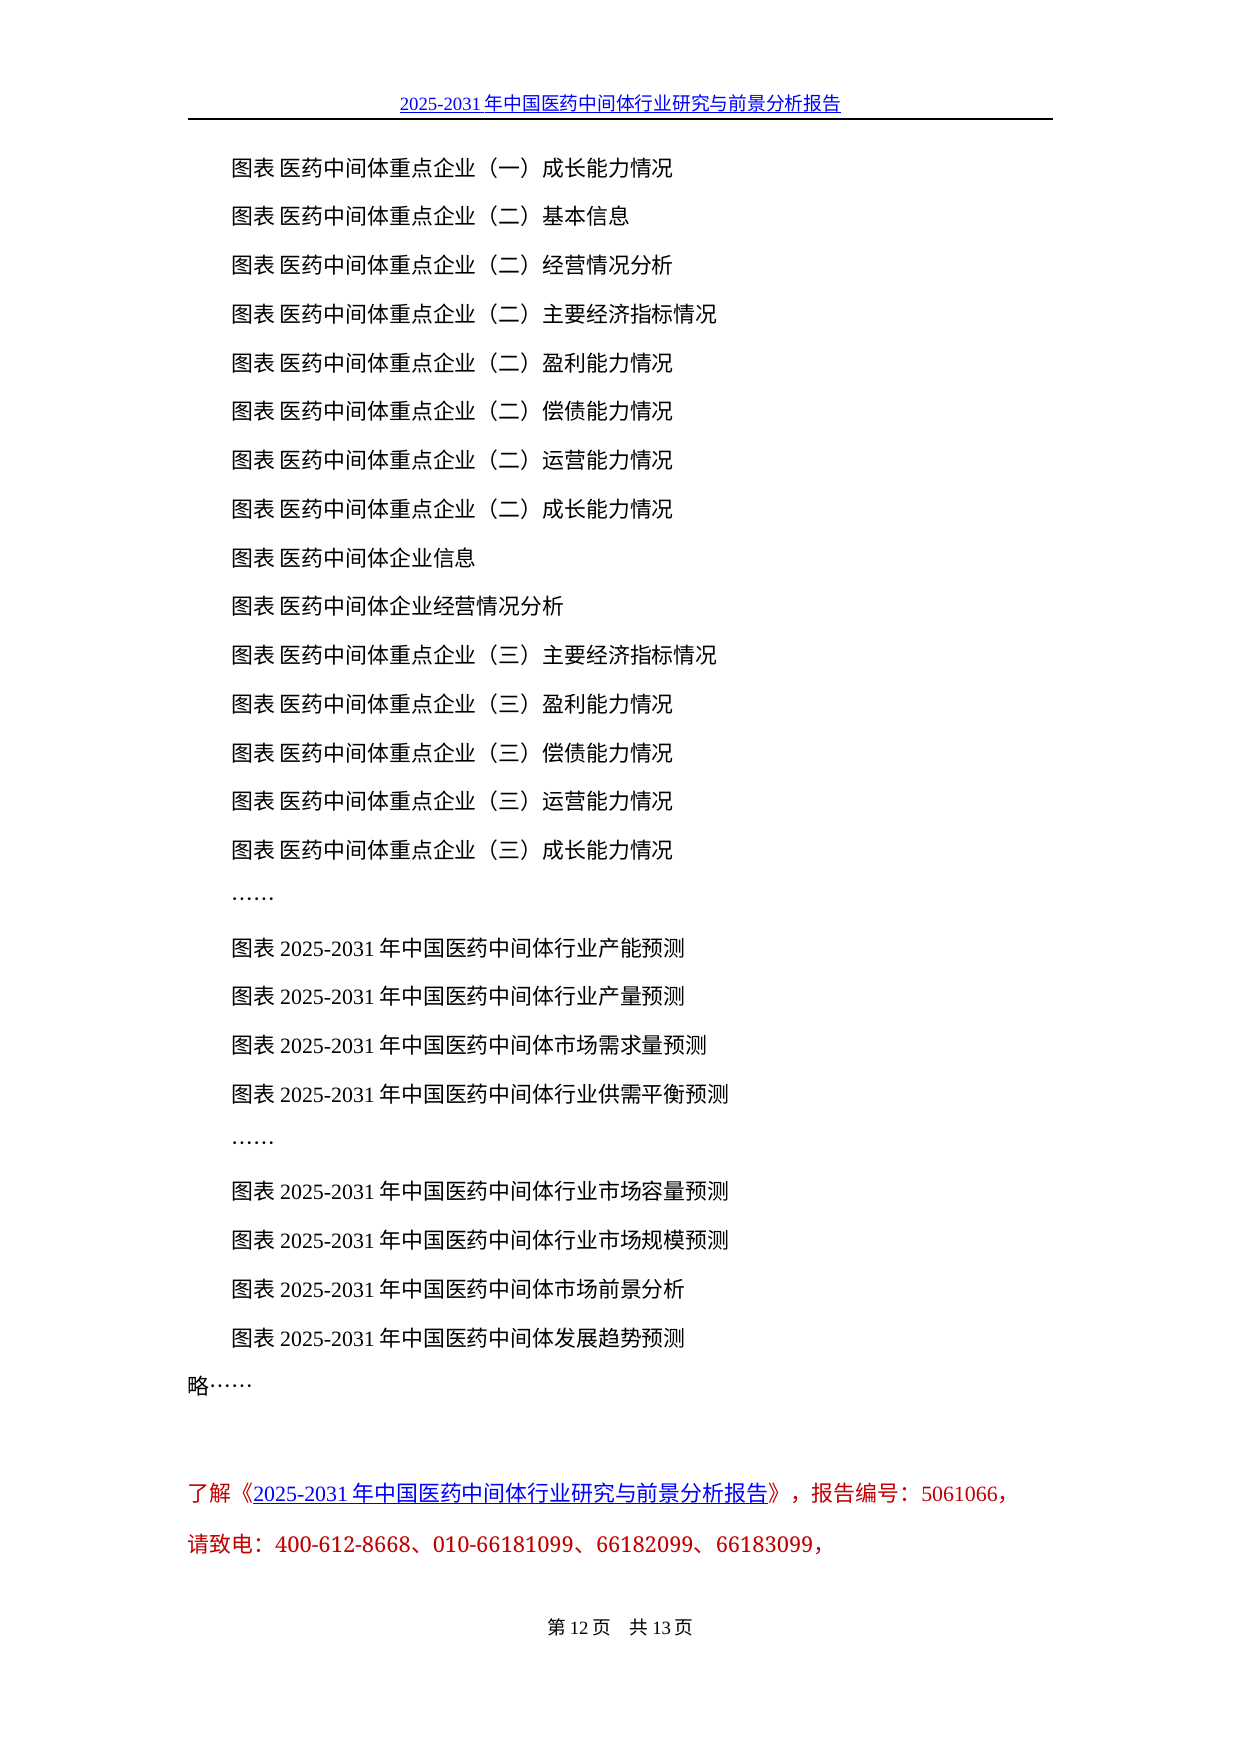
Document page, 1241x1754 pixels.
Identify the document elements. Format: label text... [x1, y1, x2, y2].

text 请致电：400-612-8668、010-66181099、66182099、66183099， [187, 1527, 1053, 1559]
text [187, 150, 1053, 1401]
text 了解《2025-2031年中国医药中间体行业研究与前景分析报告》，报告编号：5061066， [187, 1475, 1053, 1508]
